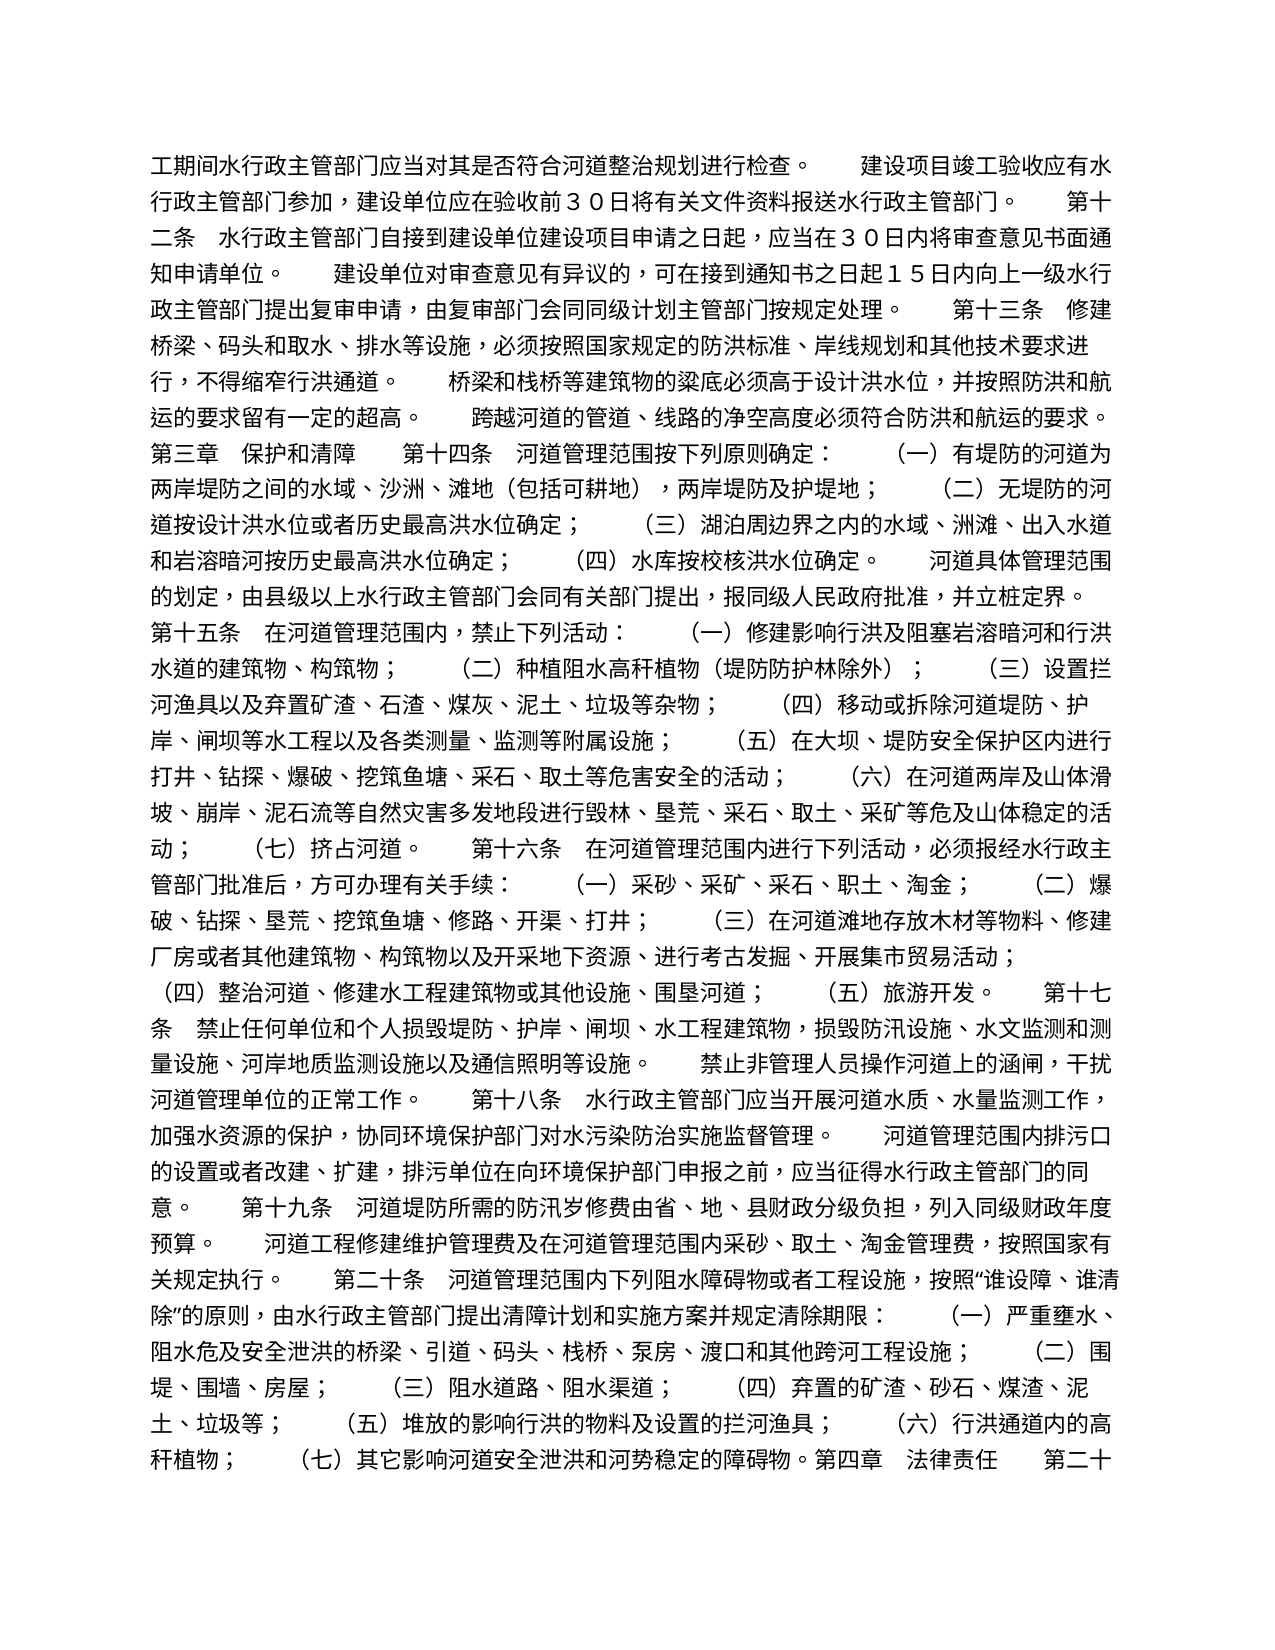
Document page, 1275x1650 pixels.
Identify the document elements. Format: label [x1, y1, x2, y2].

text [150, 150, 1125, 1475]
